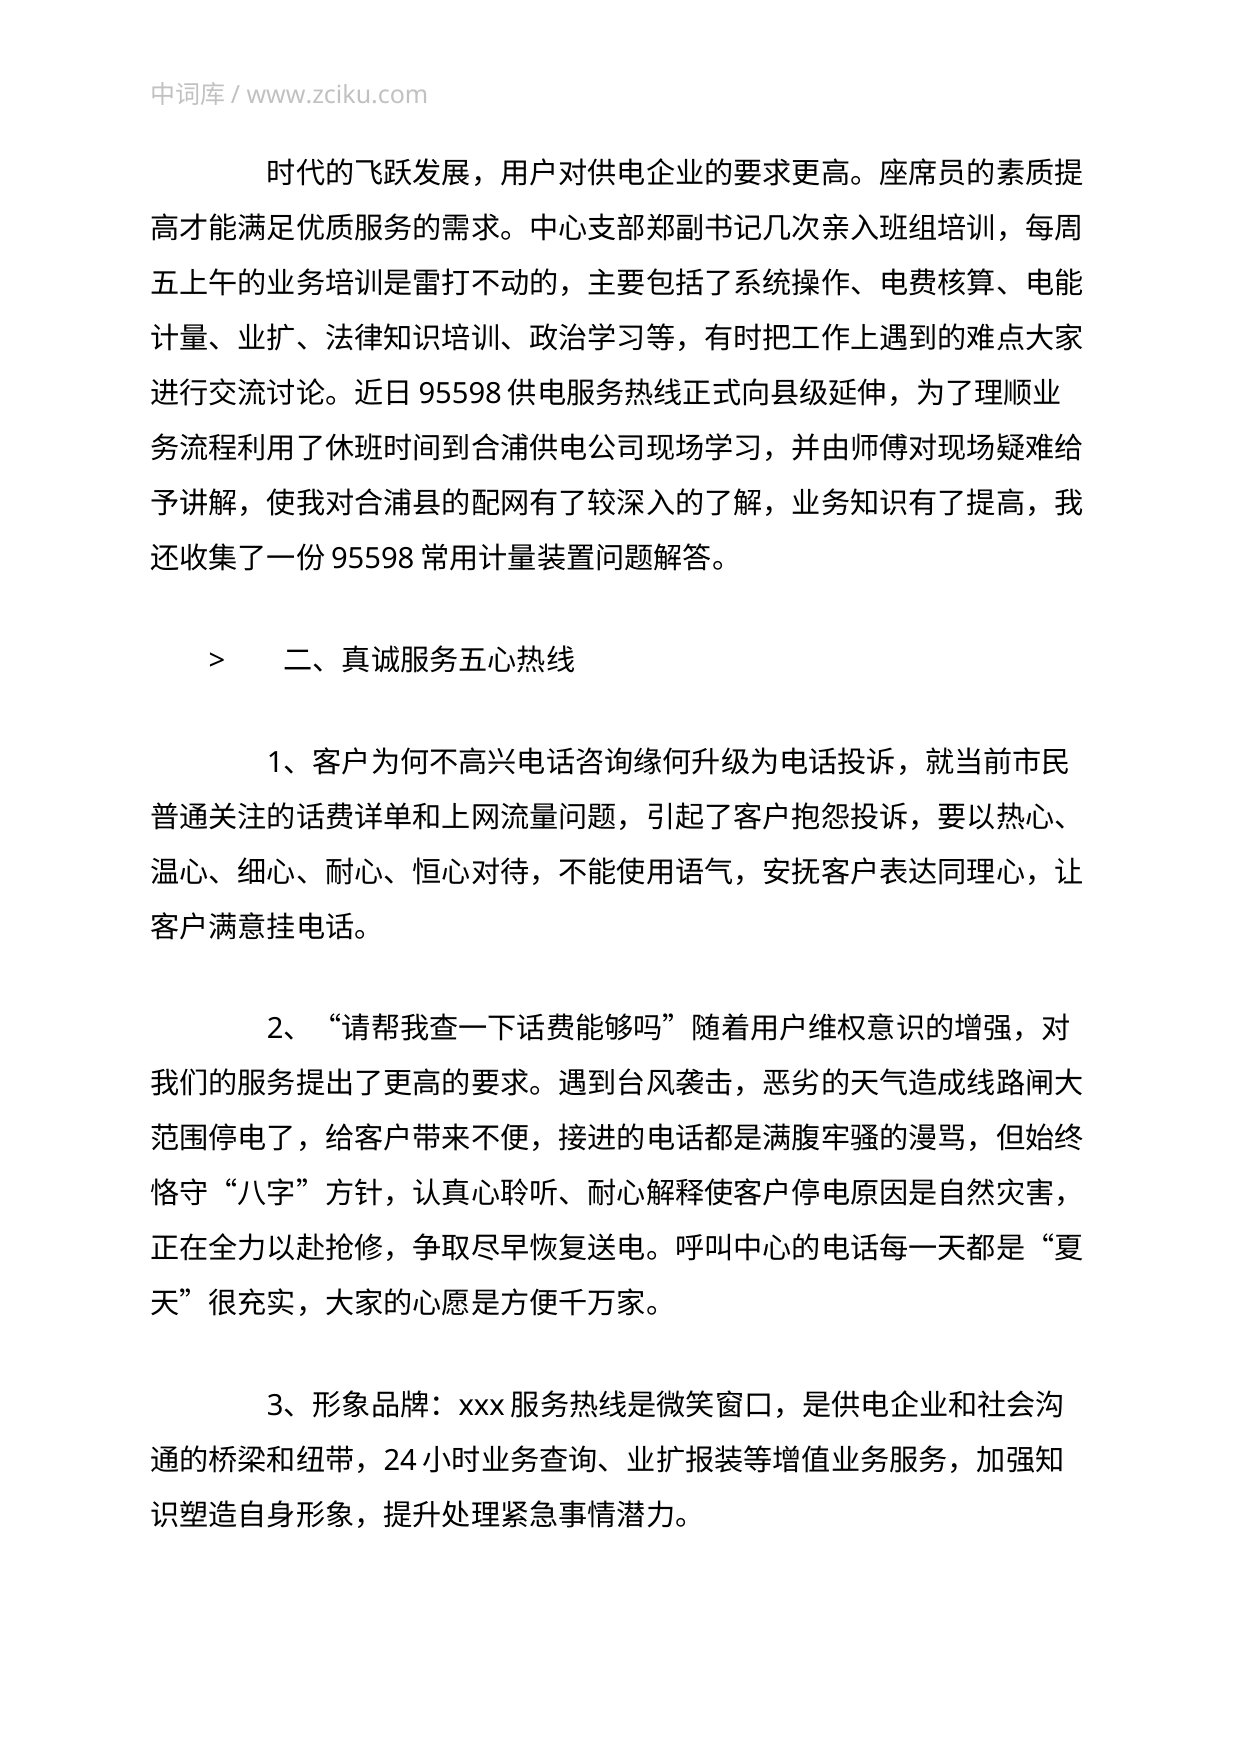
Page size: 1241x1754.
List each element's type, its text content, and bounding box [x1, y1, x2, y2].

text > 二、真诚服务五心热线 [150, 636, 1090, 679]
text 时代的飞跃发展，用户对供电企业的要求更高。座席员的素质提高才能满足优质服务的需求。中心支部郑副书记几次亲入班组培训，每周五上午的业务培训是雷打不动的，主要包括了系统操作、电费核算、电能计量、业扩、法律知识培训、政治学习等，有时把工作上遇到的难点大家进行交流讨论。近日95598供电服务热线正式向县级延伸，为了理顺业务流程利用了休班时间到合浦供电公司现场学习，并由师傅对现场疑难给予讲解，使我对合浦县的配网有了较深入的了解，业务知识有了提高，我还收集了一份95598常用计量装置问题解答。 [150, 150, 1090, 577]
text 3、形象品牌：xxx服务热线是微笑窗口，是供电企业和社会沟通的桥梁和纽带，24小时业务查询、业扩报装等增值业务服务，加强知识塑造自身形象，提升处理紧急事情潜力。 [150, 1381, 1090, 1533]
text 1、客户为何不高兴电话咨询缘何升级为电话投诉，就当前市民普通关注的话费详单和上网流量问题，引起了客户抱怨投诉，要以热心、温心、细心、耐心、恒心对待，不能使用语气，安抚客户表达同理心，让客户满意挂电话。 [150, 738, 1090, 945]
text 2、“请帮我查一下话费能够吗”随着用户维权意识的增强，对我们的服务提出了更高的要求。遇到台风袭击，恶劣的天气造成线路闸大范围停电了，给客户带来不便，接进的电话都是满腹牢骚的漫骂，但始终恪守“八字”方针，认真心聆听、耐心解释使客户停电原因是自然灾害，正在全力以赴抢修，争取尽早恢复送电。呼叫中心的电话每一天都是“夏天”很充实，大家的心愿是方便千万家。 [150, 1005, 1090, 1322]
